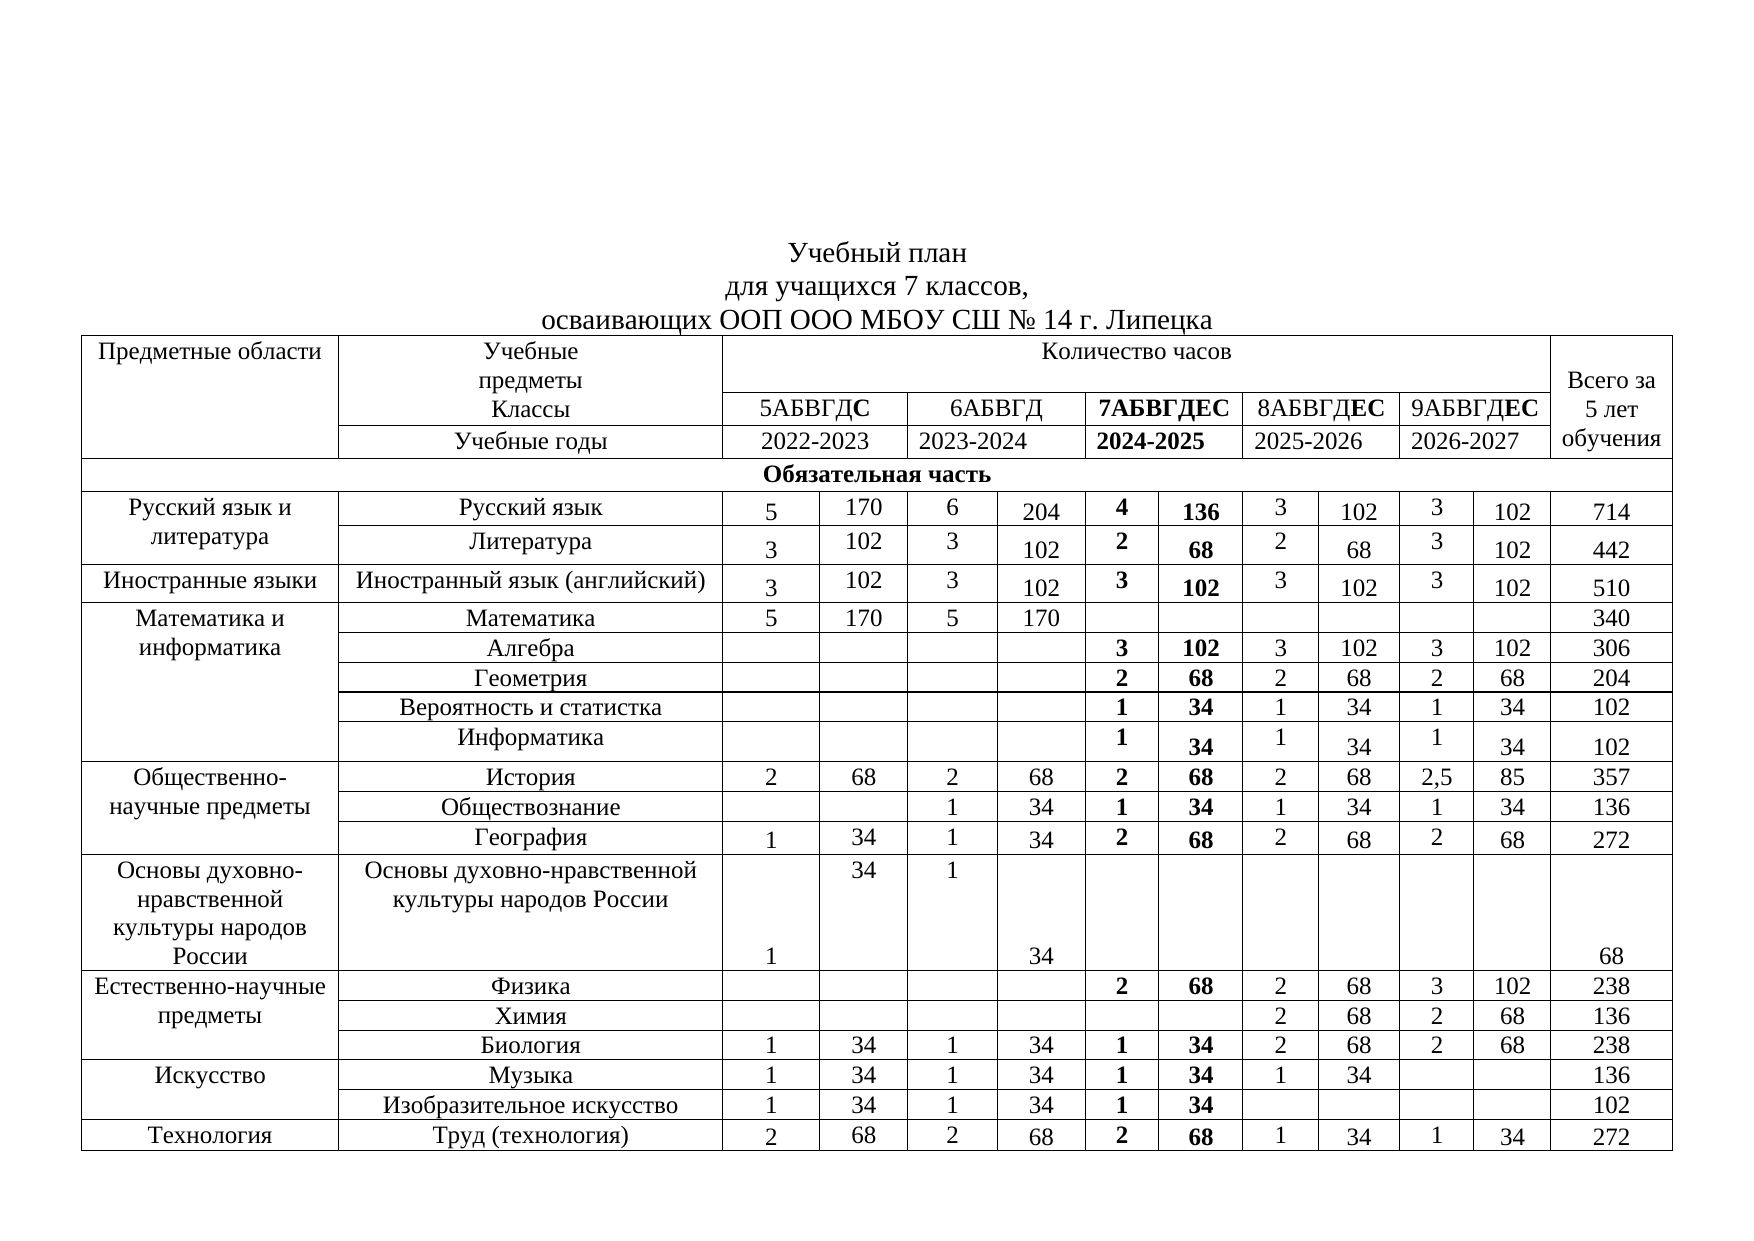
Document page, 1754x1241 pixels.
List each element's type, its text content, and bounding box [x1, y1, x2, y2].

table_cell 1 [1400, 693, 1473, 721]
table_cell 170 [820, 492, 907, 525]
table_cell 1 [1086, 1031, 1158, 1059]
table_cell 34 [820, 1090, 907, 1119]
table_cell 2 [908, 762, 997, 791]
table_cell 136 [1551, 792, 1672, 821]
table_cell 68 [1319, 1031, 1399, 1059]
table_cell 102 [1551, 722, 1672, 761]
table_cell [1400, 1090, 1473, 1119]
table_cell 2 [723, 762, 819, 791]
table_cell [1086, 855, 1158, 970]
table_cell Алгебра [339, 633, 722, 662]
table_cell 1 [723, 822, 819, 854]
table_cell 34 [820, 822, 907, 854]
table_header Предметные области [82, 336, 338, 458]
table_cell 4 [1086, 492, 1158, 525]
table_cell 3 [1400, 565, 1473, 602]
table_cell 68 [1319, 663, 1399, 691]
table_cell 34 [1159, 1060, 1242, 1089]
table_cell 34 [820, 1031, 907, 1059]
table_cell 34 [998, 1031, 1085, 1059]
table_cell Математика [339, 603, 722, 632]
table_cell Русский язык [339, 492, 722, 525]
table_cell Обязательная часть [82, 459, 1672, 491]
table_header Учебные предметы Классы [339, 336, 722, 425]
table_cell 2 [1086, 971, 1158, 1000]
table_cell 85 [1474, 762, 1550, 791]
table_cell Технология [82, 1120, 338, 1150]
table_cell 68 [820, 762, 907, 791]
table_cell 3 [723, 565, 819, 602]
table_cell 34 [1159, 722, 1242, 761]
table_cell 68 [1474, 663, 1550, 691]
table_cell [1400, 1060, 1473, 1089]
table_cell 3 [1086, 633, 1158, 662]
table_cell 1 [1086, 693, 1158, 721]
table_cell 2 [1243, 1001, 1318, 1029]
table_cell 3 [908, 526, 997, 564]
table_cell 102 [1474, 492, 1550, 525]
table_cell 34 [1319, 722, 1399, 761]
table_cell 68 [1319, 971, 1399, 1000]
table_cell 102 [1474, 565, 1550, 602]
table_cell [998, 971, 1085, 1000]
table_cell 204 [998, 492, 1085, 525]
table_cell [1243, 1090, 1318, 1119]
table_cell 34 [820, 855, 907, 970]
table_cell 5 [723, 603, 819, 632]
table_cell 2 [908, 1120, 997, 1150]
table_cell 136 [1551, 1060, 1672, 1089]
table_cell [908, 693, 997, 721]
table_cell 34 [1159, 792, 1242, 821]
table_cell 68 [1319, 526, 1399, 564]
table_cell [908, 1001, 997, 1029]
table_cell Иностранные языки [82, 565, 338, 602]
table_cell 34 [820, 1060, 907, 1089]
table_cell 6АБВГД [908, 393, 1085, 425]
table_cell 34 [1319, 1120, 1399, 1150]
table_cell 34 [1159, 1031, 1242, 1059]
table_cell 34 [998, 1090, 1085, 1119]
table_cell [723, 663, 819, 691]
table_cell 34 [1319, 792, 1399, 821]
table_cell 68 [1551, 855, 1672, 970]
table_cell [1319, 603, 1399, 632]
table_cell 68 [1319, 1001, 1399, 1029]
table_cell 442 [1551, 526, 1672, 564]
table_cell [1474, 1060, 1550, 1089]
table_cell [998, 1001, 1085, 1029]
table_cell 102 [1474, 971, 1550, 1000]
table_cell [820, 792, 907, 821]
table_cell 68 [1319, 822, 1399, 854]
table_cell [820, 633, 907, 662]
table_cell [1159, 1001, 1242, 1029]
table_cell 3 [1243, 492, 1318, 525]
table_cell 2 [723, 1120, 819, 1150]
table_cell Физика [339, 971, 722, 1000]
table_cell [723, 1001, 819, 1029]
table_cell Русский язык и литература [82, 492, 338, 564]
table_cell 1 [723, 855, 819, 970]
table_cell 272 [1551, 1120, 1672, 1150]
table_cell 102 [820, 526, 907, 564]
table_cell 2 [1243, 822, 1318, 854]
table_cell 3 [1400, 492, 1473, 525]
table_cell 1 [1086, 792, 1158, 821]
table_cell 1 [1400, 722, 1473, 761]
table_cell 170 [998, 603, 1085, 632]
table_cell 3 [908, 565, 997, 602]
table_cell [908, 633, 997, 662]
table_cell 1 [908, 822, 997, 854]
table_cell 2 [1243, 663, 1318, 691]
table_cell Информатика [339, 722, 722, 761]
table_cell [998, 633, 1085, 662]
table_cell 1 [1243, 722, 1318, 761]
table_cell 68 [1474, 1001, 1550, 1029]
table_cell 68 [1159, 1120, 1242, 1150]
table_cell Математика и информатика [82, 603, 338, 761]
table_cell 102 [998, 565, 1085, 602]
table_cell 34 [1159, 693, 1242, 721]
table_cell 2022-2023 [723, 426, 907, 458]
table_cell 1 [1400, 792, 1473, 821]
table_cell 2026-2027 [1400, 426, 1550, 458]
table_cell [1243, 855, 1318, 970]
table_cell 272 [1551, 822, 1672, 854]
table_cell 1 [1400, 1120, 1473, 1150]
table_cell 1 [1243, 1060, 1318, 1089]
table_cell 102 [1474, 526, 1550, 564]
table_cell 2024-2025 [1086, 426, 1242, 458]
table_cell 34 [1474, 1120, 1550, 1150]
text для учащихся 7 классов, [118, 268, 1636, 302]
table_cell [1159, 855, 1242, 970]
table_cell 1 [1243, 693, 1318, 721]
table_cell Вероятность и статистка [339, 693, 722, 721]
table_cell Учебные годы [339, 426, 722, 458]
text Учебный план [118, 235, 1636, 268]
table_cell [1474, 855, 1550, 970]
table_cell 2025-2026 [1243, 426, 1399, 458]
table_cell 34 [1474, 792, 1550, 821]
table_cell Изобразительное искусство [339, 1090, 722, 1119]
table_cell 340 [1551, 603, 1672, 632]
table_cell 8АБВГДЕС [1243, 393, 1399, 425]
table_cell 68 [1474, 1031, 1550, 1059]
table_cell 2 [1243, 762, 1318, 791]
table_cell 34 [1319, 693, 1399, 721]
table_cell 102 [1319, 633, 1399, 662]
table_cell [820, 1001, 907, 1029]
table_cell [1086, 603, 1158, 632]
table_cell [1243, 603, 1318, 632]
table_cell Химия [339, 1001, 722, 1029]
table_cell 102 [1319, 565, 1399, 602]
table_cell [820, 693, 907, 721]
table_cell 510 [1551, 565, 1672, 602]
table_cell 1 [908, 1060, 997, 1089]
table_cell 34 [998, 792, 1085, 821]
table_cell 238 [1551, 971, 1672, 1000]
table_cell 2,5 [1400, 762, 1473, 791]
table_cell 3 [1086, 565, 1158, 602]
table_cell 68 [1159, 822, 1242, 854]
table_cell 5 [908, 603, 997, 632]
table_cell 136 [1159, 492, 1242, 525]
table_cell 102 [1159, 565, 1242, 602]
table_cell 1 [1243, 1120, 1318, 1150]
table_cell Иностранный язык (английский) [339, 565, 722, 602]
table_cell 34 [1159, 1090, 1242, 1119]
text осваивающих ООП ООО МБОУ СШ № . Липецка [118, 302, 1636, 335]
table_cell 3 [1400, 971, 1473, 1000]
table_cell 34 [1474, 722, 1550, 761]
table_cell 714 [1551, 492, 1672, 525]
table_cell 2 [1086, 526, 1158, 564]
table_cell 1 [1243, 792, 1318, 821]
table_cell 1 [1086, 1060, 1158, 1089]
table_cell 1 [723, 1031, 819, 1059]
table_cell 34 [998, 822, 1085, 854]
table_cell [1319, 855, 1399, 970]
table_cell 238 [1551, 1031, 1672, 1059]
table_cell 102 [1474, 633, 1550, 662]
table_cell [723, 792, 819, 821]
table_cell 2 [1400, 663, 1473, 691]
table_cell 5 [723, 492, 819, 525]
table_cell [820, 663, 907, 691]
table_cell Геометрия [339, 663, 722, 691]
table_cell [998, 722, 1085, 761]
table_cell 68 [998, 762, 1085, 791]
table_cell [1159, 603, 1242, 632]
table_cell [723, 971, 819, 1000]
table_cell 1 [908, 792, 997, 821]
table_cell 68 [1159, 971, 1242, 1000]
table_cell 306 [1551, 633, 1672, 662]
table_cell [723, 693, 819, 721]
table_cell 68 [820, 1120, 907, 1150]
table_cell 3 [1243, 633, 1318, 662]
table_cell 102 [1551, 1090, 1672, 1119]
table_cell 102 [820, 565, 907, 602]
table_cell 68 [1159, 663, 1242, 691]
table_cell 5АБВГДС [723, 393, 907, 425]
table_cell 3 [723, 526, 819, 564]
table_cell 170 [820, 603, 907, 632]
table_cell Литература [339, 526, 722, 564]
table_cell 2 [1086, 822, 1158, 854]
table_cell 2 [1086, 762, 1158, 791]
table_cell 102 [998, 526, 1085, 564]
table_cell 2 [1243, 526, 1318, 564]
table_cell Труд (технология) [339, 1120, 722, 1150]
table_cell 2 [1400, 1001, 1473, 1029]
table_cell 2023-2024 [908, 426, 1085, 458]
table_header Количество часов [723, 336, 1550, 392]
table_cell 2 [1086, 1120, 1158, 1150]
table_cell 136 [1551, 1001, 1672, 1029]
table_cell 204 [1551, 663, 1672, 691]
table_cell [1319, 1090, 1399, 1119]
table_cell 7АБВГДЕС [1086, 393, 1242, 425]
table_cell 1 [723, 1060, 819, 1089]
table_cell [1474, 1090, 1550, 1119]
table_cell 357 [1551, 762, 1672, 791]
table_cell 34 [1319, 1060, 1399, 1089]
table_cell 102 [1551, 693, 1672, 721]
table_cell 102 [1159, 633, 1242, 662]
table_cell История [339, 762, 722, 791]
table_cell География [339, 822, 722, 854]
table_cell [908, 722, 997, 761]
table_cell [1400, 855, 1473, 970]
table_cell 34 [1474, 693, 1550, 721]
table_cell [1474, 603, 1550, 632]
table_cell [908, 971, 997, 1000]
table_cell [908, 663, 997, 691]
table_cell 9АБВГДЕС [1400, 393, 1550, 425]
table_cell 6 [908, 492, 997, 525]
table_cell Основы духовно-нравственной культуры народов России [82, 855, 338, 970]
table_cell Основы духовно-нравственной культуры народов России [339, 855, 722, 970]
table_cell 34 [998, 855, 1085, 970]
table_cell 68 [998, 1120, 1085, 1150]
table_cell [820, 722, 907, 761]
table_cell 68 [1319, 762, 1399, 791]
table_cell 34 [998, 1060, 1085, 1089]
table_cell 1 [908, 1090, 997, 1119]
table_cell 68 [1159, 762, 1242, 791]
table_cell 1 [1086, 1090, 1158, 1119]
table_cell 68 [1159, 526, 1242, 564]
table_cell Обществознание [339, 792, 722, 821]
table_cell Естественно-научные предметы [82, 971, 338, 1059]
table_cell 2 [1400, 1031, 1473, 1059]
table_cell Общественно-научные предметы [82, 762, 338, 854]
table_cell Музыка [339, 1060, 722, 1089]
table_cell 2 [1086, 663, 1158, 691]
table_cell Биология [339, 1031, 722, 1059]
table_cell [723, 722, 819, 761]
table_cell [820, 971, 907, 1000]
table_cell [998, 693, 1085, 721]
table_cell 3 [1400, 633, 1473, 662]
table_cell 3 [1243, 565, 1318, 602]
table_cell 68 [1474, 822, 1550, 854]
table_cell 1 [723, 1090, 819, 1119]
table_cell 1 [1086, 722, 1158, 761]
table_cell 2 [1400, 822, 1473, 854]
table_cell 2 [1243, 971, 1318, 1000]
table_cell 3 [1400, 526, 1473, 564]
table_cell 1 [908, 855, 997, 970]
table_cell [1086, 1001, 1158, 1029]
table_cell 2 [1243, 1031, 1318, 1059]
table_cell 102 [1319, 492, 1399, 525]
table_header Всего за 5 лет обучения [1551, 336, 1672, 458]
table_cell [1400, 603, 1473, 632]
table_cell [998, 663, 1085, 691]
table_cell Искусство [82, 1060, 338, 1119]
table_cell [723, 633, 819, 662]
table_cell 1 [908, 1031, 997, 1059]
